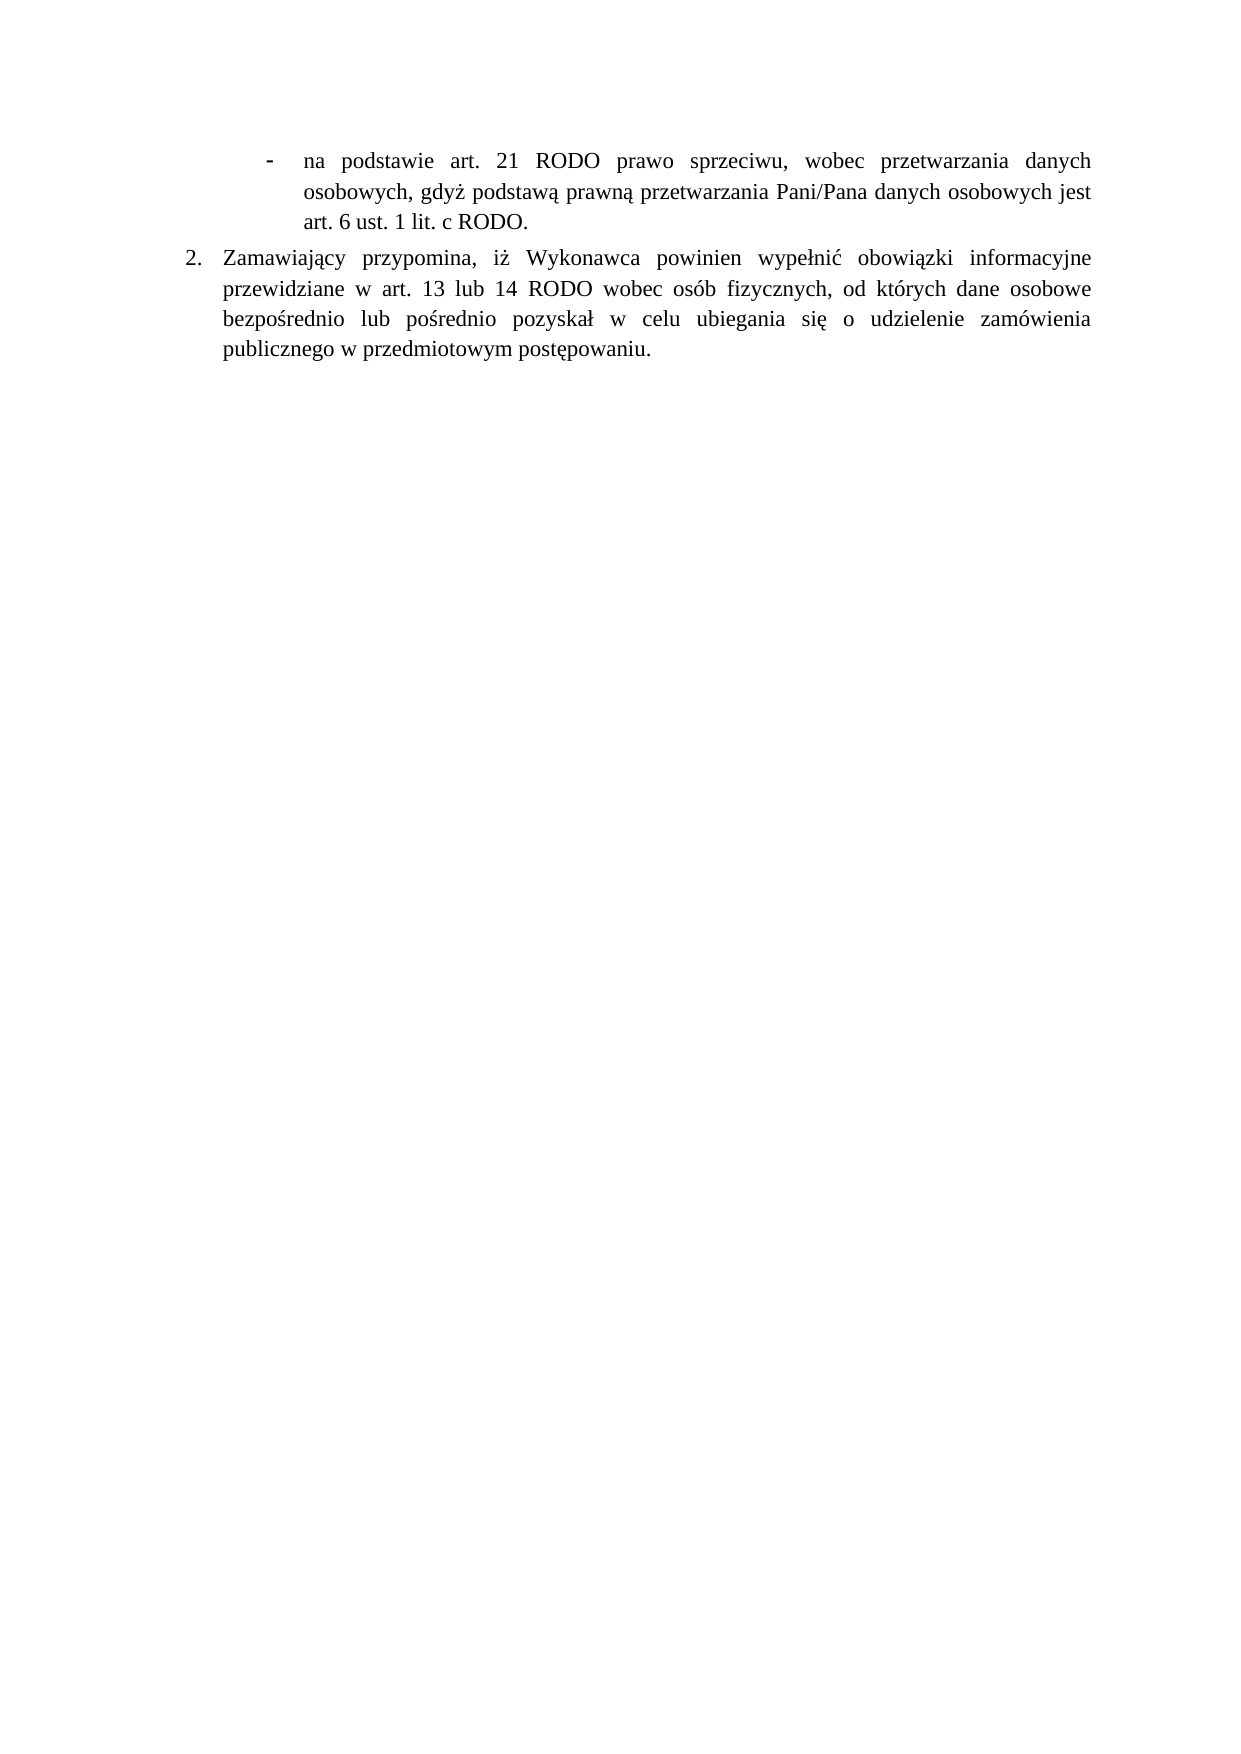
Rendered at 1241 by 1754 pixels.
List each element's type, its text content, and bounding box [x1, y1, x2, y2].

list na podstawie art. 21 RODO prawo sprzeciwu, wobec przetwarzania danych osobowych, gdyż podstawą prawną przetwarzania Pani/Pana danych osobowych jest art. 6 ust. 1 lit. c RODO. [266, 148, 1093, 234]
list Zamawiający przypomina, iż Wykonawca powinien wypełnić obowiązki informacyjne przewidziane w art. 13 lub 14 RODO wobec osób fizycznych, od których dane osobowe bezpośrednio lub pośrednio pozyskał w celu ubiegania się o udzielenie zamówienia publicznego w przedmiotowym postępowaniu. [185, 244, 1093, 361]
